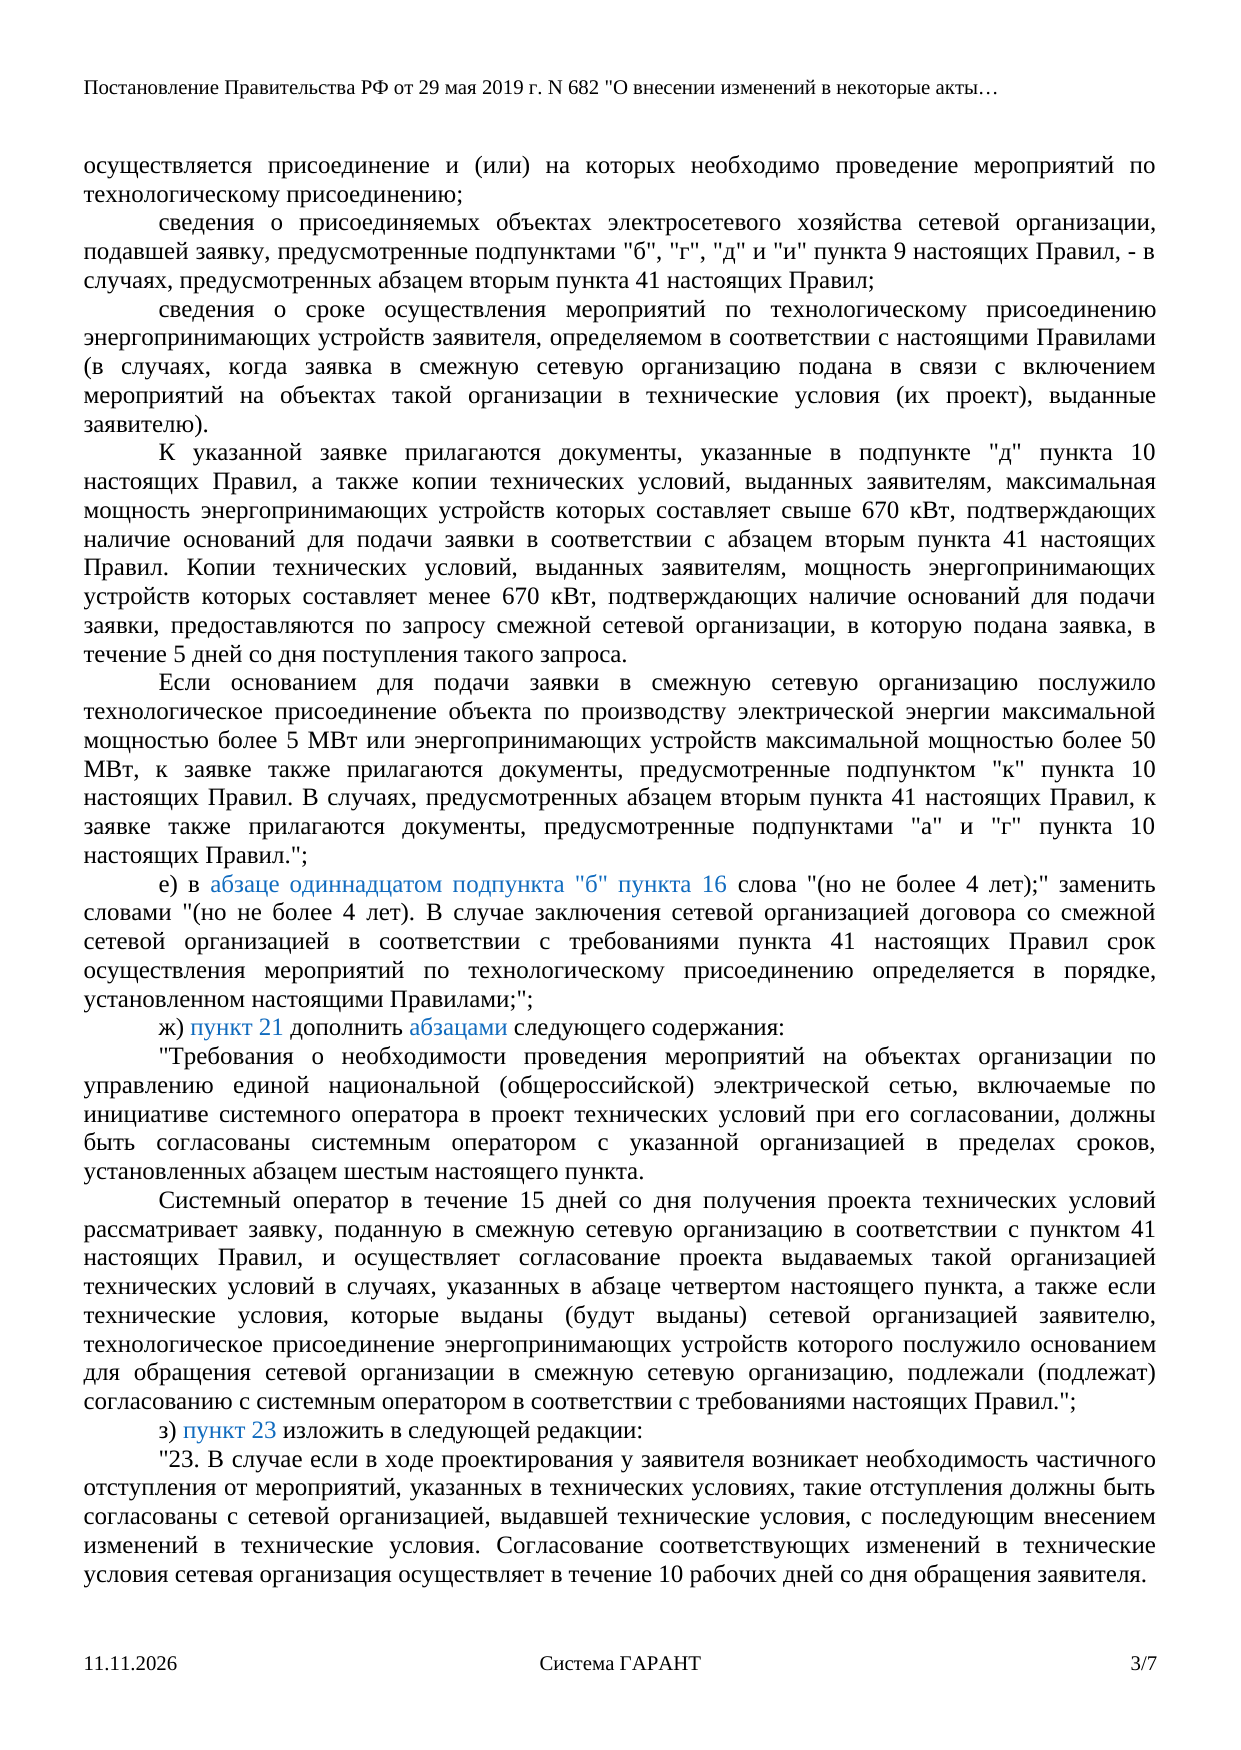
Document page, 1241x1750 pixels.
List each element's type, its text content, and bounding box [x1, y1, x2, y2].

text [83, 150, 1157, 207]
text сведения о сроке осуществления мероприятий по технологическому присоединению энергопринимающих устройств заявителя, определяемом в соответствии с настоящими Правилами (в случаях, когда заявка в смежную сетевую организацию подана в связи с включением мероприятий на объектах такой организации в технические условия (их проект), выданные заявителю). [83, 294, 1157, 437]
text е) в абзаце одиннадцатом подпункта "б" пункта 16 слова "(но не более 4 лет);" заменить словами "(но не более 4 лет). В случае заключения сетевой организацией договора со смежной сетевой организацией в соответствии с требованиями пункта 41 настоящих Правил срок осуществления мероприятий по технологическому присоединению определяется в порядке, установленном настоящими Правилами;"; [83, 869, 1157, 1012]
text з) пункт 23 изложить в следующей редакции: [83, 1415, 1157, 1444]
text К указанной заявке прилагаются документы, указанные в подпункте "д" пункта 10 настоящих Правил, а также копии технических условий, выданных заявителям, максимальная мощность энергопринимающих устройств которых составляет свыше 670 кВт, подтверждающих наличие оснований для подачи заявки в соответствии с абзацем вторым пункта 41 настоящих Правил. Копии технических условий, выданных заявителям, мощность энергопринимающих устройств которых составляет менее 670 кВт, подтверждающих наличие оснований для подачи заявки, предоставляются по запросу смежной сетевой организации, в которую подана заявка, в течение 5 дней со дня поступления такого запроса. [83, 437, 1157, 667]
text сведения о присоединяемых объектах электросетевого хозяйства сетевой организации, подавшей заявку, предусмотренные подпунктами "б", "г", "д" и "и" пункта 9 настоящих Правил, - в случаях, предусмотренных абзацем вторым пункта 41 настоящих Правил; [83, 207, 1157, 294]
text ж) пункт 21 дополнить абзацами следующего содержания: [83, 1012, 1157, 1041]
text "23. В случае если в ходе проектирования у заявителя возникает необходимость частичного отступления от мероприятий, указанных в технических условиях, такие отступления должны быть согласованы с сетевой организацией, выдавшей технические условия, с последующим внесением изменений в технические условия. Согласование соответствующих изменений в технические условия сетевая организация осуществляет в течение 10 рабочих дней со дня обращения заявителя. [83, 1444, 1157, 1587]
text "Требования о необходимости проведения мероприятий на объектах организации по управлению единой национальной (общероссийской) электрической сетью, включаемые по инициативе системного оператора в проект технических условий при его согласовании, должны быть согласованы системным оператором с указанной организацией в пределах сроков, установленных абзацем шестым настоящего пункта. [83, 1041, 1157, 1185]
text Системный оператор в течение 15 дней со дня получения проекта технических условий рассматривает заявку, поданную в смежную сетевую организацию в соответствии с пунктом 41 настоящих Правил, и осуществляет согласование проекта выдаваемых такой организацией технических условий в случаях, указанных в абзаце четвертом настоящего пункта, а также если технические условия, которые выданы (будут выданы) сетевой организацией заявителю, технологическое присоединение энергопринимающих устройств которого послужило основанием для обращения сетевой организации в смежную сетевую организацию, подлежали (подлежат) согласованию с системным оператором в соответствии с требованиями настоящих Правил."; [83, 1185, 1157, 1415]
text Если основанием для подачи заявки в смежную сетевую организацию послужило технологическое присоединение объекта по производству электрической энергии максимальной мощностью более 5 МВт или энергопринимающих устройств максимальной мощностью более 50 МВт, к заявке также прилагаются документы, предусмотренные подпунктом "к" пункта 10 настоящих Правил. В случаях, предусмотренных абзацем вторым пункта 41 настоящих Правил, к заявке также прилагаются документы, предусмотренные подпунктами "а" и "г" пункта 10 настоящих Правил."; [83, 667, 1157, 869]
